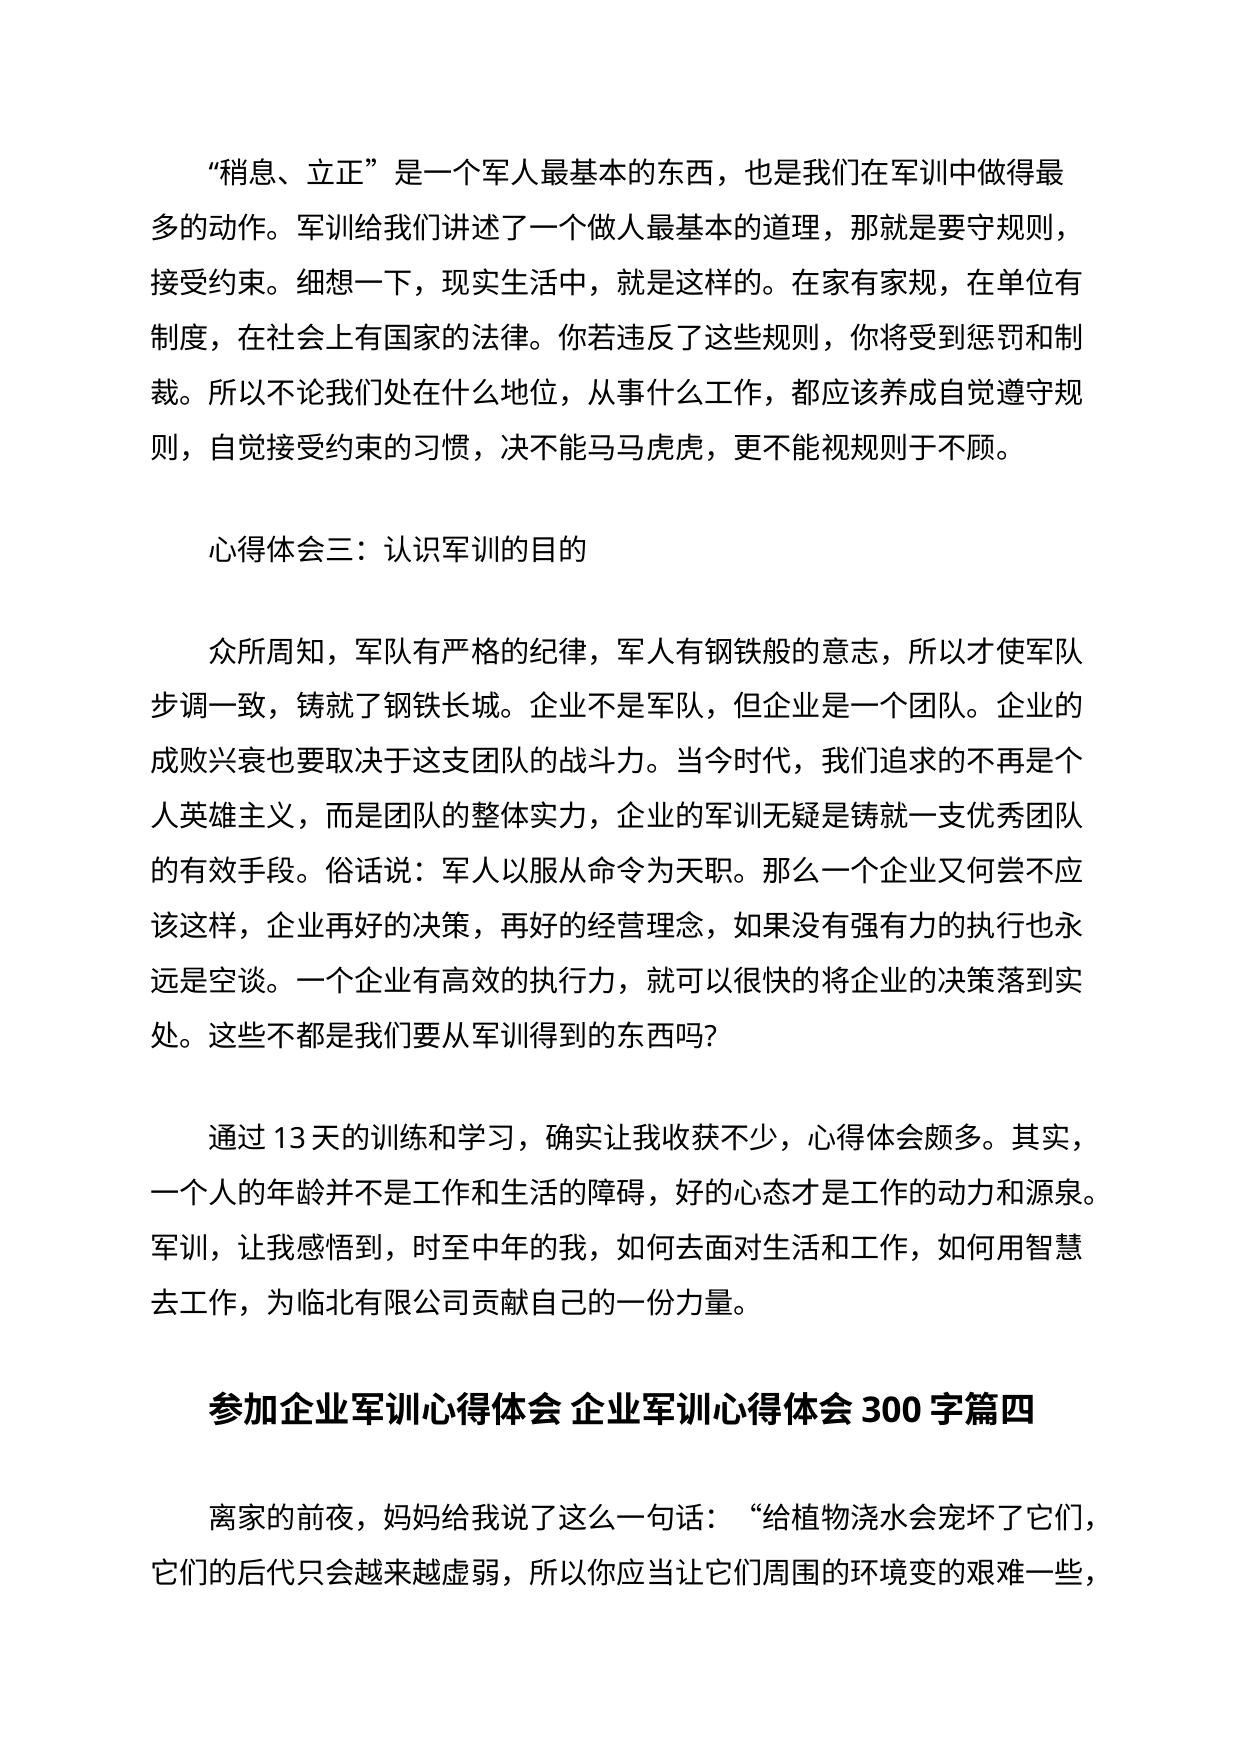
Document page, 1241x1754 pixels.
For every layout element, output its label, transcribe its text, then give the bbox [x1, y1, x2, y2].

text 心得体会三：认识军训的目的 [150, 526, 1090, 569]
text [150, 1494, 1090, 1592]
text 参加企业军训心得体会 企业军训心得体会300字篇四 [150, 1381, 1090, 1432]
text 通过13天的训练和学习，确实让我收获不少，心得体会颇多。其实，一个人的年龄并不是工作和生活的障碍，好的心态才是工作的动力和源泉。军训，让我感悟到，时至中年的我，如何去面对生活和工作，如何用智慧去工作，为临北有限公司贡献自己的一份力量。 [150, 1114, 1090, 1321]
text “稍息、立正”是一个军人最基本的东西，也是我们在军训中做得最多的动作。军训给我们讲述了一个做人最基本的道理，那就是要守规则，接受约束。细想一下，现实生活中，就是这样的。在家有家规，在单位有制度，在社会上有国家的法律。你若违反了这些规则，你将受到惩罚和制裁。所以不论我们处在什么地位，从事什么工作，都应该养成自觉遵守规则，自觉接受约束的习惯，决不能马马虎虎，更不能视规则于不顾。 [150, 150, 1090, 467]
text 众所周知，军队有严格的纪律，军人有钢铁般的意志，所以才使军队步调一致，铸就了钢铁长城。企业不是军队，但企业是一个团队。企业的成败兴衰也要取决于这支团队的战斗力。当今时代，我们追求的不再是个人英雄主义，而是团队的整体实力，企业的军训无疑是铸就一支优秀团队的有效手段。俗话说：军人以服从命令为天职。那么一个企业又何尝不应该这样，企业再好的决策，再好的经营理念，如果没有强有力的执行也永远是空谈。一个企业有高效的执行力，就可以很快的将企业的决策落到实处。这些不都是我们要从军训得到的东西吗? [150, 628, 1090, 1055]
